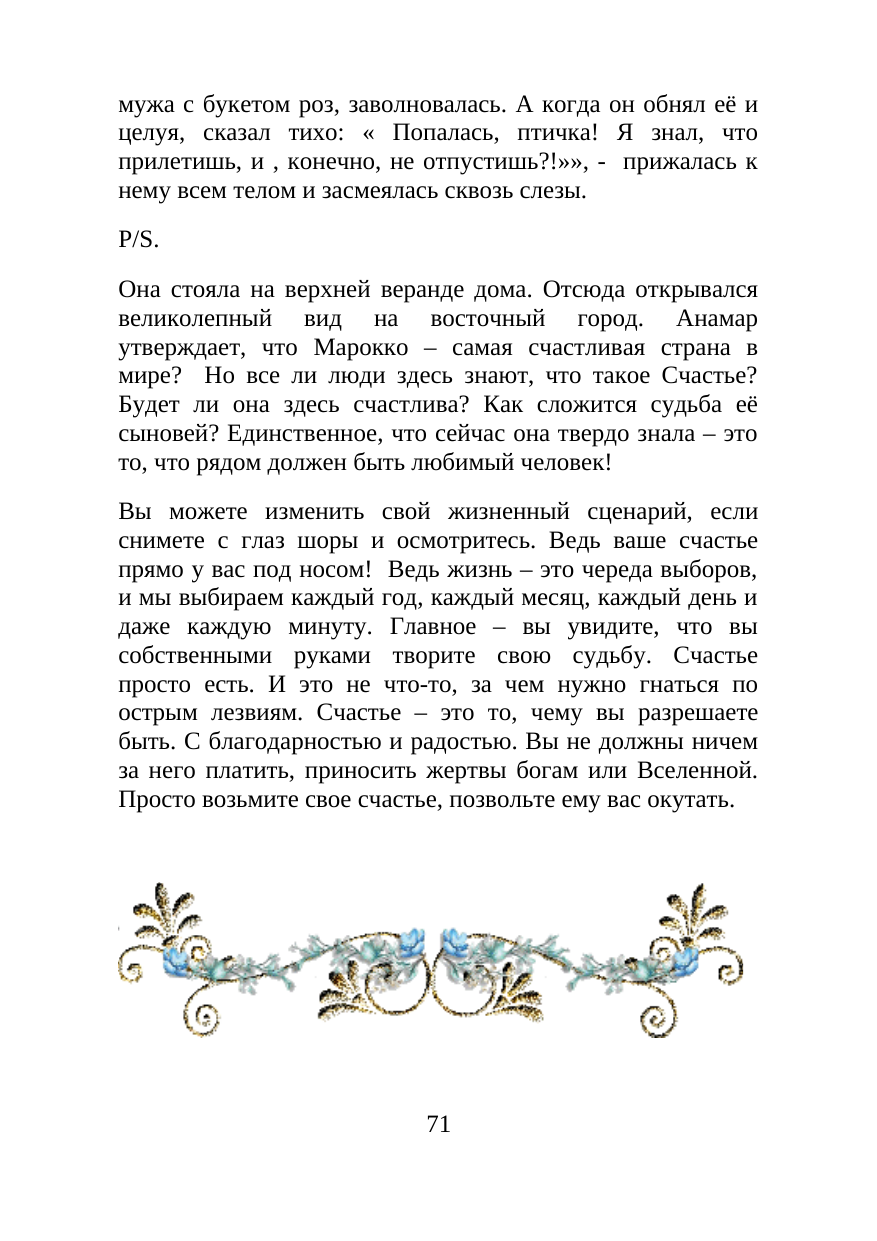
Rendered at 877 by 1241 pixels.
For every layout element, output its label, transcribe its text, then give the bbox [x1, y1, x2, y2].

text Вы можете изменить свой жизненный сценарий, если снимете с глаз шоры и осмотритесь. Ведь ваше счастье прямо у вас под носом! Ведь жизнь – это череда выборов, и мы выбираем каждый год, каждый месяц, каждый день и даже каждую минуту. Главное – вы увидите, что вы собственными руками творите свою судьбу. Счастье просто есть. И это не что-то, за чем нужно гнаться по острым лезвиям. Счастье – это то, чему вы разрешаете быть. С благодарностью и радостью. Вы не должны ничем за него платить, приносить жертвы богам или Вселенной. Просто возьмите свое счастье, позвольте ему вас окутать. [118, 496, 759, 812]
text Она стояла на верхней веранде дома. Отсюда открывался великолепный вид на восточный город. Анамар утверждает, что Марокко – самая счастливая страна в мире? Но все ли люди здесь знают, что такое Счастье? Будет ли она здесь счастлива? Как сложится судьба её сыновей? Единственное, что сейчас она твердо знала – это то, что рядом должен быть любимый человек! [118, 274, 759, 475]
text P/S. [118, 224, 759, 253]
picture [118, 882, 744, 1038]
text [118, 89, 759, 204]
